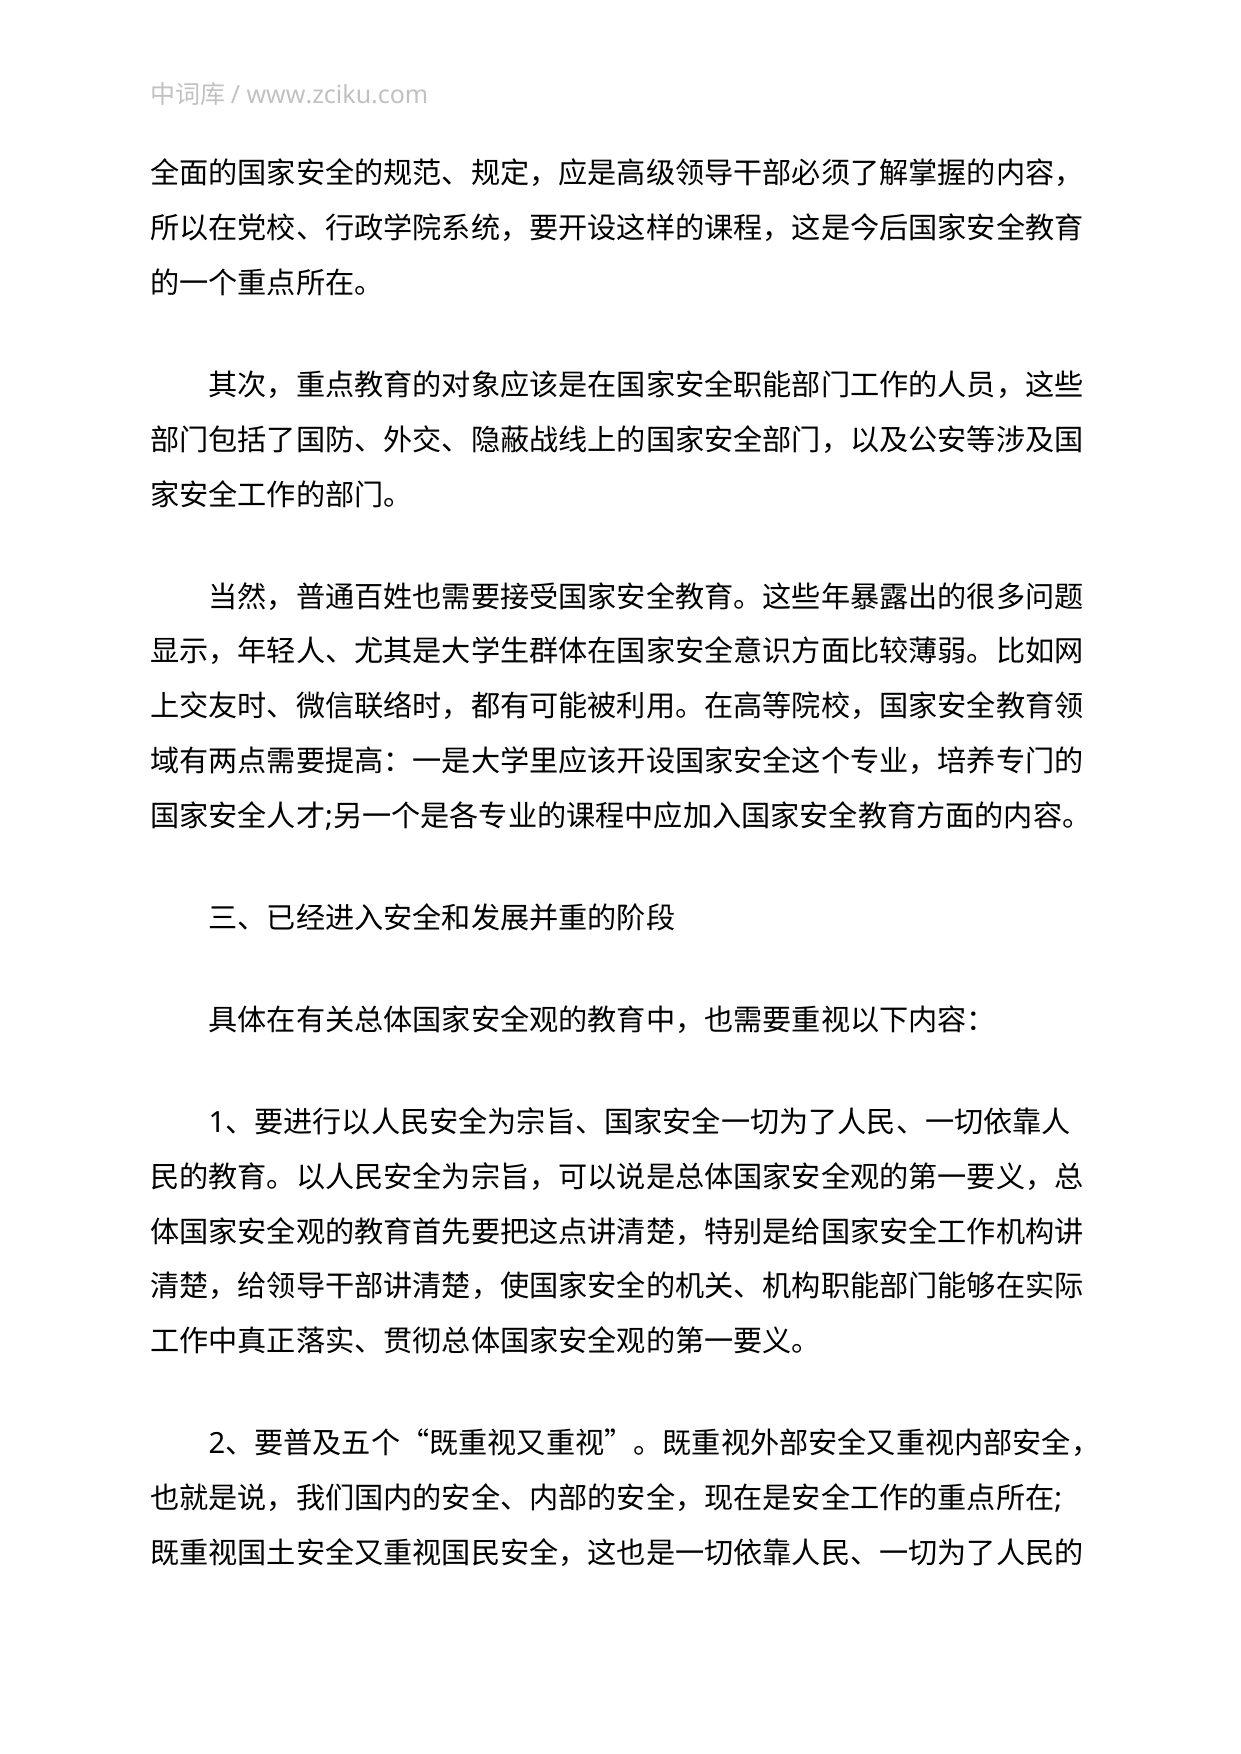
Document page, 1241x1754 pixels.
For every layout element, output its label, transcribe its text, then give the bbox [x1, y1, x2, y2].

text 三、已经进入安全和发展并重的阶段 [150, 895, 1090, 937]
text 当然，普通百姓也需要接受国家安全教育。这些年暴露出的很多问题显示，年轻人、尤其是大学生群体在国家安全意识方面比较薄弱。比如网上交友时、微信联络时，都有可能被利用。在高等院校，国家安全教育领域有两点需要提高：一是大学里应该开设国家安全这个专业，培养专门的国家安全人才;另一个是各专业的课程中应加入国家安全教育方面的内容。 [150, 573, 1090, 835]
text 1、要进行以人民安全为宗旨、国家安全一切为了人民、一切依靠人民的教育。以人民安全为宗旨，可以说是总体国家安全观的第一要义，总体国家安全观的教育首先要把这点讲清楚，特别是给国家安全工作机构讲清楚，给领导干部讲清楚，使国家安全的机关、机构职能部门能够在实际工作中真正落实、贯彻总体国家安全观的第一要义。 [150, 1098, 1090, 1360]
text 具体在有关总体国家安全观的教育中，也需要重视以下内容： [150, 996, 1090, 1039]
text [150, 150, 1090, 302]
text 其次，重点教育的对象应该是在国家安全职能部门工作的人员，这些部门包括了国防、外交、隐蔽战线上的国家安全部门，以及公安等涉及国家安全工作的部门。 [150, 362, 1090, 514]
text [150, 1420, 1090, 1572]
